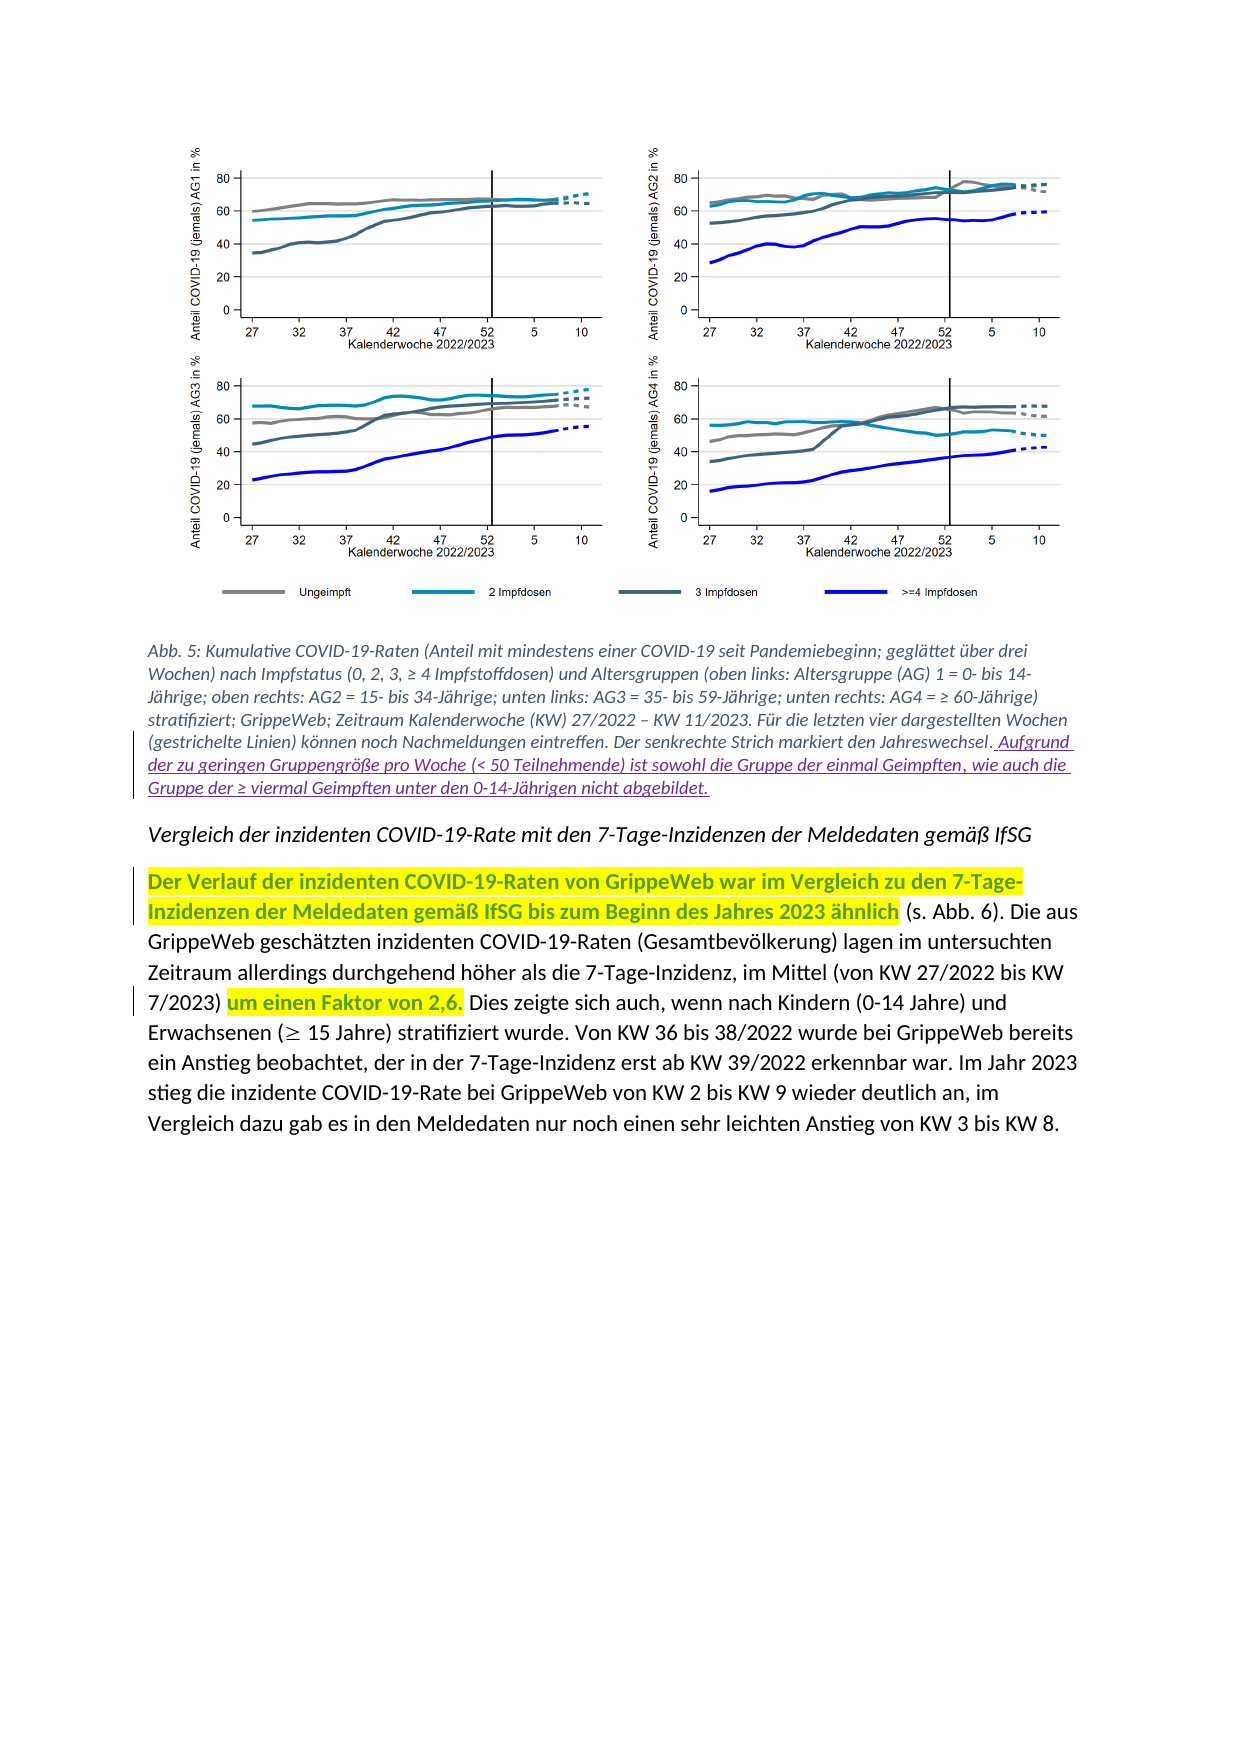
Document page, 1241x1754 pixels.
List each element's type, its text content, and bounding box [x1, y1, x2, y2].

text Vergleich der inzidenten COVID-19-Rate mit den 7-Tage-Inzidenzen der Meldedaten gemäß IfSG [148, 820, 1093, 848]
picture [147, 147, 1093, 621]
text Der Verlauf der inzidenten COVID-19-Raten von GrippeWeb war im Vergleich zu den 7-Tage-Inzidenzen der Meldedaten gemäß IfSG bis zum Beginn des Jahres 2023 ähnlich (s. Abb. 6). Die aus GrippeWeb geschätzten inzidenten COVID-19-Raten (Gesamtbevölkerung) lagen im untersuchten Zeitraum allerdings durchgehend höher als die 7-Tage-Inzidenz, im Mittel (von KW 27/2022 bis KW 7/2023) um einen Faktor von 2,6. Dies zeigte sich auch, wenn nach Kindern (0-14 Jahre) und Erwachsenen ( 15 Jahre) stratifiziert wurde. Von KW 36 bis 38/2022 wurde bei GrippeWeb bereits ein Anstieg beobachtet, der in der 7-Tage-Inzidenz erst ab KW 39/2022 erkennbar war. Im Jahr 2023 stieg die inzidente COVID-19-Rate bei GrippeWeb von KW 2 bis KW 9 wieder deutlich an, im Vergleich dazu gab es in den Meldedaten nur noch einen sehr leichten Anstieg von KW 3 bis KW 8. [148, 867, 1093, 1137]
text Abb. : Kumulative COVID-19-Raten (Anteil mit mindestens einer COVID-19 seit Pandemiebeginn; geglättet über drei Wochen) nach Impfstatus (0, 2, 3, ≥ 4 Impfstoffdosen) und Altersgruppen (oben links: Altersgruppe (AG) 1 = 0- bis 14-Jährige; oben rechts: AG2 = 15- bis 34-Jährige; unten links: AG3 = 35- bis 59-Jährige; unten rechts: AG4 = ≥ 60-Jährige) stratifiziert; GrippeWeb; Zeitraum Kalenderwoche (KW) 27/2022 – KW 11/2023. Für die letzten vier dargestellten Wochen (gestrichelte Linien) können noch Nachmeldungen eintreffen. Der senkrechte Strich markiert den Jahreswechsel. [148, 639, 1093, 799]
